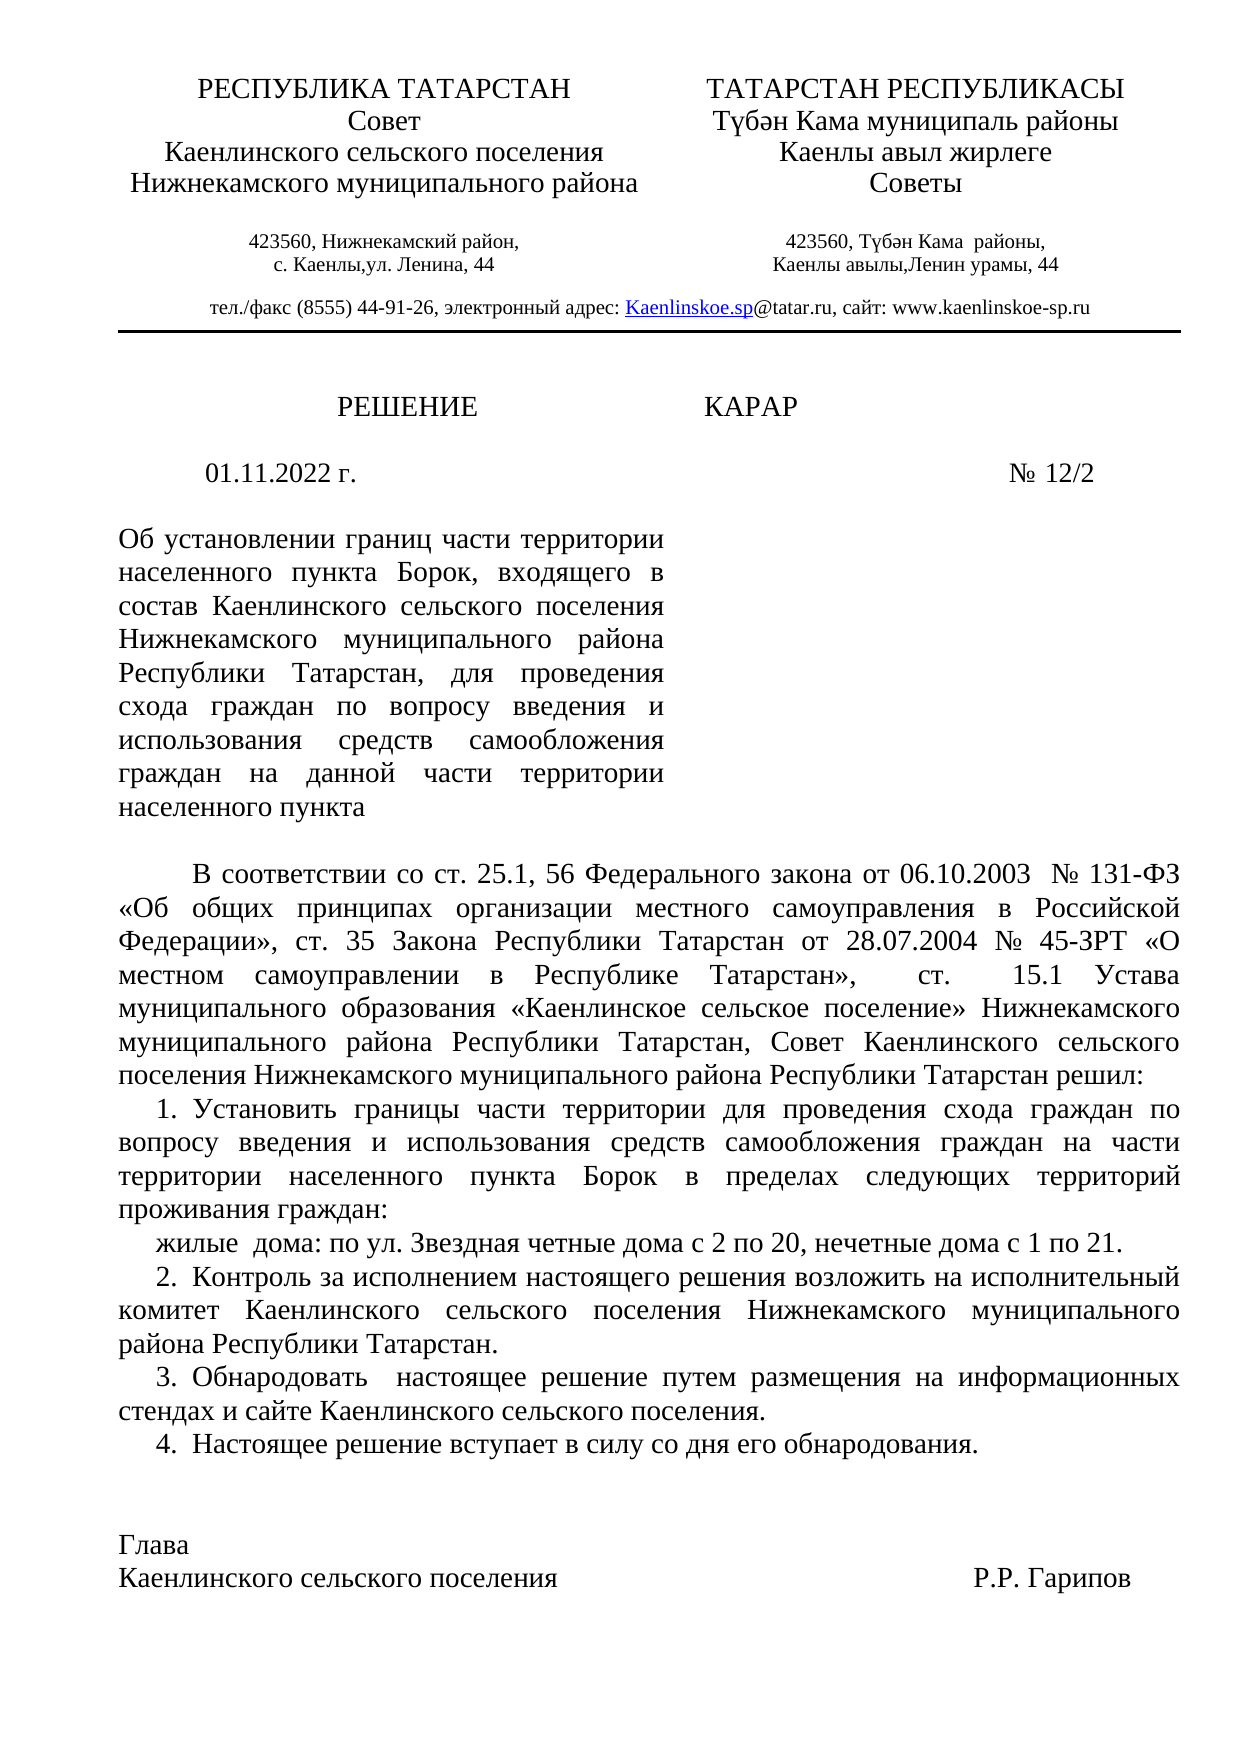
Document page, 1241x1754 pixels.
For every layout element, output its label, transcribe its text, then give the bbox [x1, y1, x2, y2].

table_cell тел./факс (8555) 44-91-26, электронный адрес: Kaenlinskoe.sp@tatar.ru, сайт: www.kaenlinskoe-sp.ru [118, 295, 1181, 330]
list Настоящее решение вступает в силу со дня его обнародования. [118, 1426, 1181, 1460]
text РЕШЕНИЕ КАРАР [118, 389, 1181, 422]
list Установить границы части территории для проведения схода граждан по вопросу введения и использования средств самообложения граждан на части территории населенного пункта Борок в пределах следующих территорий проживания граждан: [118, 1091, 1181, 1225]
text жилые дома: по ул. Звездная четные дома с 2 по 20, нечетные дома с 1 по 21. [118, 1225, 1181, 1259]
list Контроль за исполнением настоящего решения возложить на исполнительный комитет Каенлинского сельского поселения Нижнекамского муниципального района Республики Татарстан. [118, 1259, 1181, 1359]
table_header РЕСПУБЛИКА ТАТАРСТАН Совет Каенлинского сельского поселения Нижнекамского муниципального района 423560, Нижнекамский район, с. Каенлы,ул. Ленина, 44 [118, 74, 650, 295]
text 01.11.2022 г. № 12/2 [118, 456, 1181, 488]
text Глава [118, 1527, 1181, 1561]
text Об установлении границ части территории населенного пункта Борок, входящего в состав Каенлинского сельского поселения Нижнекамского муниципального района Республики Татарстан, для проведения схода граждан по вопросу введения и использования средств самообложения граждан на данной части территории населенного пункта [118, 521, 664, 823]
text В соответствии со ст. 25.1, 56 Федерального закона от 06.10.2003 № 131-ФЗ «Об общих принципах организации местного самоуправления в Российской Федерации», ст. 35 Закона Республики Татарстан от 28.07.2004 № 45-ЗРТ «О местном самоуправлении в Республике Татарстан», ст. 15.1 Устава муниципального образования «Каенлинское сельское поселение» Нижнекамского муниципального района Республики Татарстан, Совет Каенлинского сельского поселения Нижнекамского муниципального района Республики Татарстан решил: [118, 856, 1181, 1091]
list Обнародовать настоящее решение путем размещения на информационных стендах и сайте Каенлинского сельского поселения. [118, 1359, 1181, 1426]
table_header ТАТАРСТАН РЕСПУБЛИКАСЫ Түбән Кама муниципаль районы Каенлы авыл жирлеге Советы 423560, Түбән Кама районы, Каенлы авылы,Ленин урамы, 44 [650, 74, 1181, 295]
text Каенлинского сельского поселения Р.Р. Гарипов [118, 1561, 1181, 1594]
